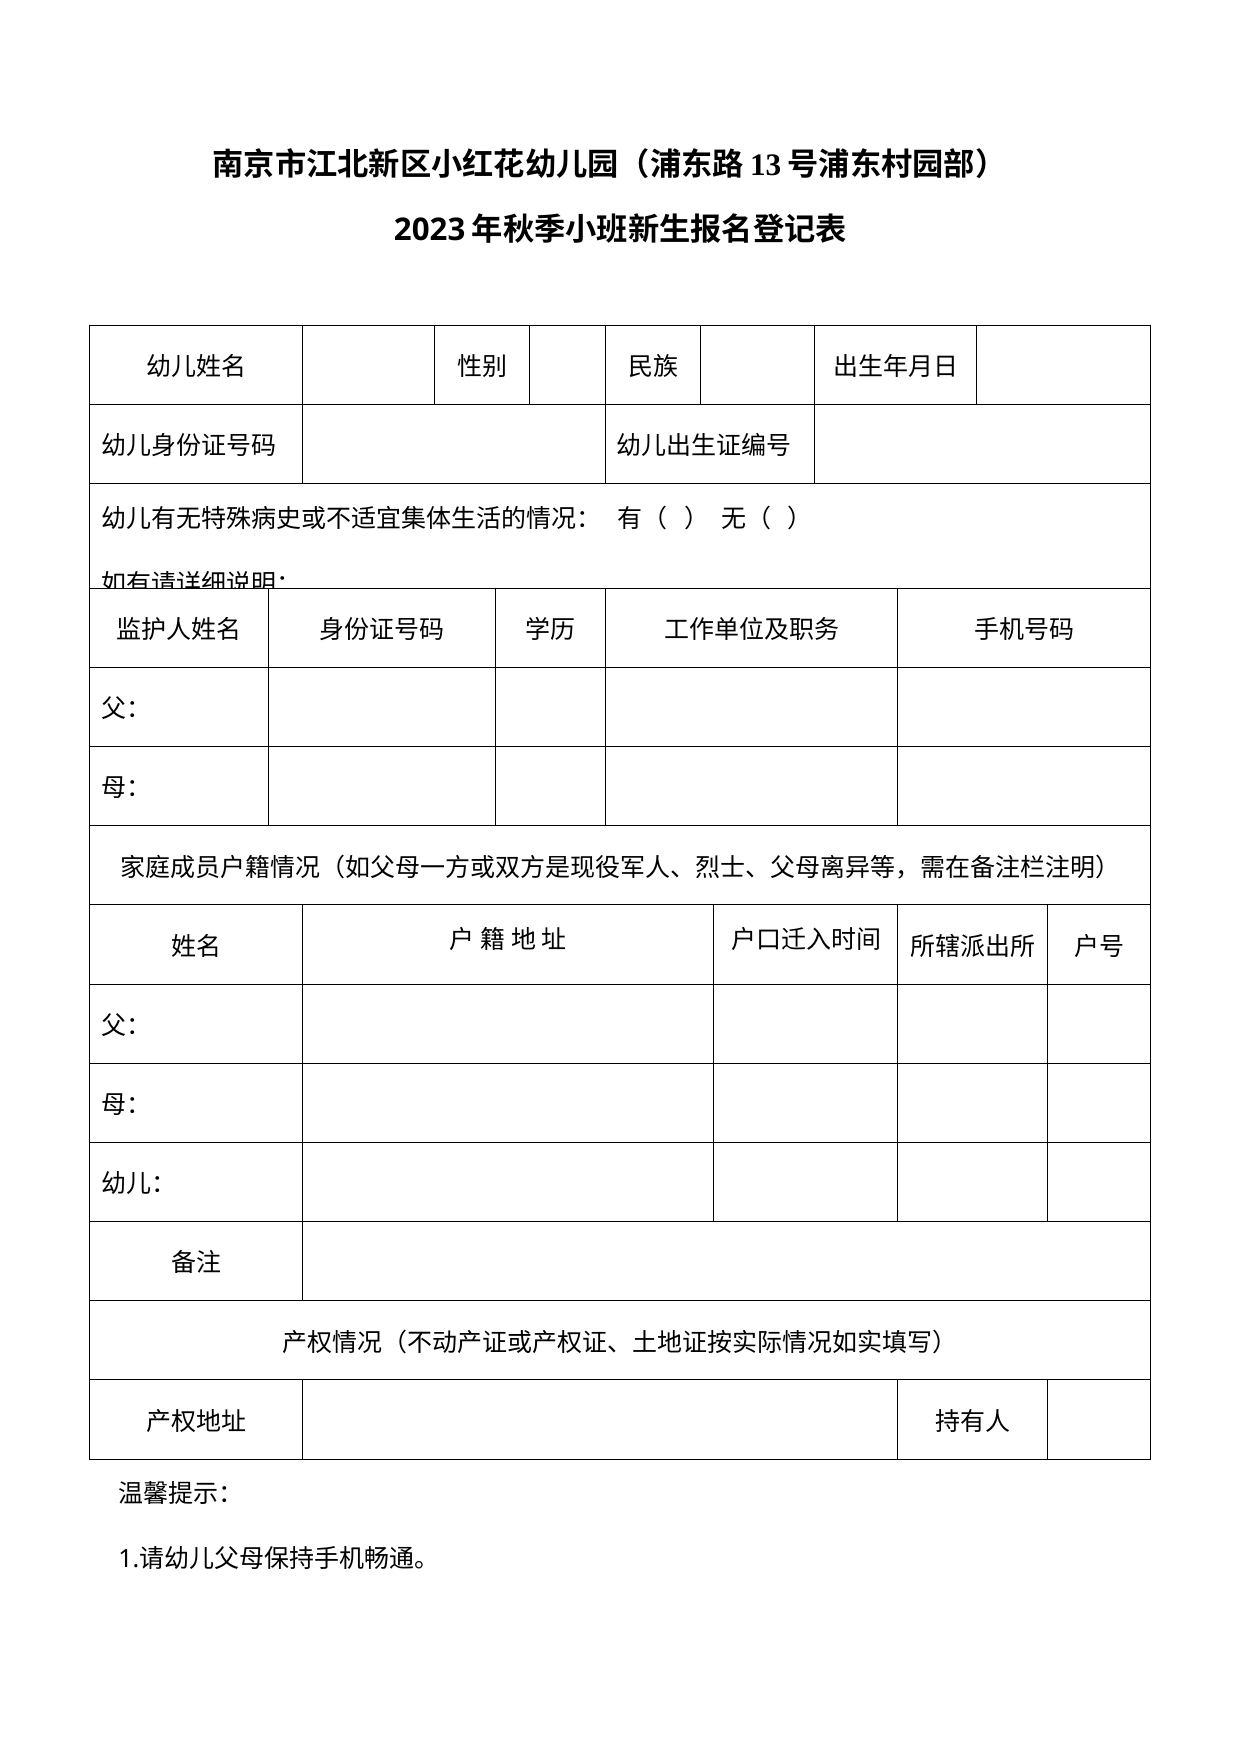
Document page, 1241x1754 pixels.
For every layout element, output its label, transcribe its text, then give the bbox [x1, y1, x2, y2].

table_cell 学历 [496, 589, 605, 667]
text 南京市江北新区小红花幼儿园（浦东路13号浦东村园部） [118, 129, 1122, 194]
table_cell [898, 1143, 1047, 1221]
table_cell 父： [90, 985, 302, 1063]
table_cell 所辖派出所 [898, 905, 1047, 983]
table_cell 家庭成员户籍情况（如父母一方或双方是现役军人、烈士、父母离异等，需在备注栏注明） [90, 826, 1150, 904]
table_header [977, 326, 1150, 404]
table_cell 身份证号码 [269, 589, 495, 667]
table_cell [714, 1143, 897, 1221]
table_header [701, 326, 814, 404]
table_cell 手机号码 [898, 589, 1150, 667]
table_cell [606, 747, 897, 825]
list 1.请幼儿父母保持手机畅通。 [118, 1524, 1122, 1589]
table_cell 幼儿有无特殊病史或不适宜集体生活的情况： 有（ ） 无（ ） 如有请详细说明： [90, 484, 1150, 588]
table_cell [1048, 1143, 1150, 1221]
table_cell 父： [90, 668, 268, 746]
table_cell 持有人 [898, 1380, 1047, 1458]
table_cell 工作单位及职务 [606, 589, 897, 667]
table_cell 产权情况（不动产证或产权证、土地证按实际情况如实填写） [90, 1301, 1150, 1379]
table_cell [269, 747, 495, 825]
table_cell [1048, 1380, 1150, 1458]
table_cell 产权地址 [90, 1380, 302, 1458]
table_cell [815, 405, 1150, 483]
table_cell [606, 668, 897, 746]
table_cell [303, 1380, 897, 1458]
table_cell [1048, 1064, 1150, 1142]
table_cell 幼儿出生证编号 [606, 405, 814, 483]
table_cell [303, 1222, 1150, 1300]
table_cell 备注 [90, 1222, 302, 1300]
table_cell 幼儿： [90, 1143, 302, 1221]
table_cell [496, 668, 605, 746]
table_cell 户号 [1048, 905, 1150, 983]
table_cell [303, 405, 605, 483]
table_cell 户口迁入时间 （具体到日） [714, 905, 897, 983]
table_header [530, 326, 605, 404]
table_cell [898, 985, 1047, 1063]
table_cell [303, 1143, 713, 1221]
table_cell 姓名 [90, 905, 302, 983]
text 温馨提示： [118, 1460, 1122, 1524]
table_cell [496, 747, 605, 825]
table_cell 监护人姓名 [90, 589, 268, 667]
table_cell 母： [90, 747, 268, 825]
table_header 民族 [606, 326, 700, 404]
table_cell [303, 1064, 713, 1142]
table_cell [714, 1064, 897, 1142]
table_cell [898, 1064, 1047, 1142]
table_cell [714, 985, 897, 1063]
table_cell 母： [90, 1064, 302, 1142]
table_header 性别 [435, 326, 529, 404]
table_cell [269, 668, 495, 746]
table_cell 幼儿身份证号码 [90, 405, 302, 483]
table_cell [1048, 985, 1150, 1063]
table_cell 户 籍 地 址 （具体到小区、门牌号） [303, 905, 713, 983]
text 2023年秋季小班新生报名登记表 [118, 194, 1122, 259]
table_header 幼儿姓名 [90, 326, 302, 404]
table_header 出生年月日 [815, 326, 976, 404]
table_cell [303, 985, 713, 1063]
table_header [303, 326, 434, 404]
table_cell [898, 747, 1150, 825]
table_cell [898, 668, 1150, 746]
